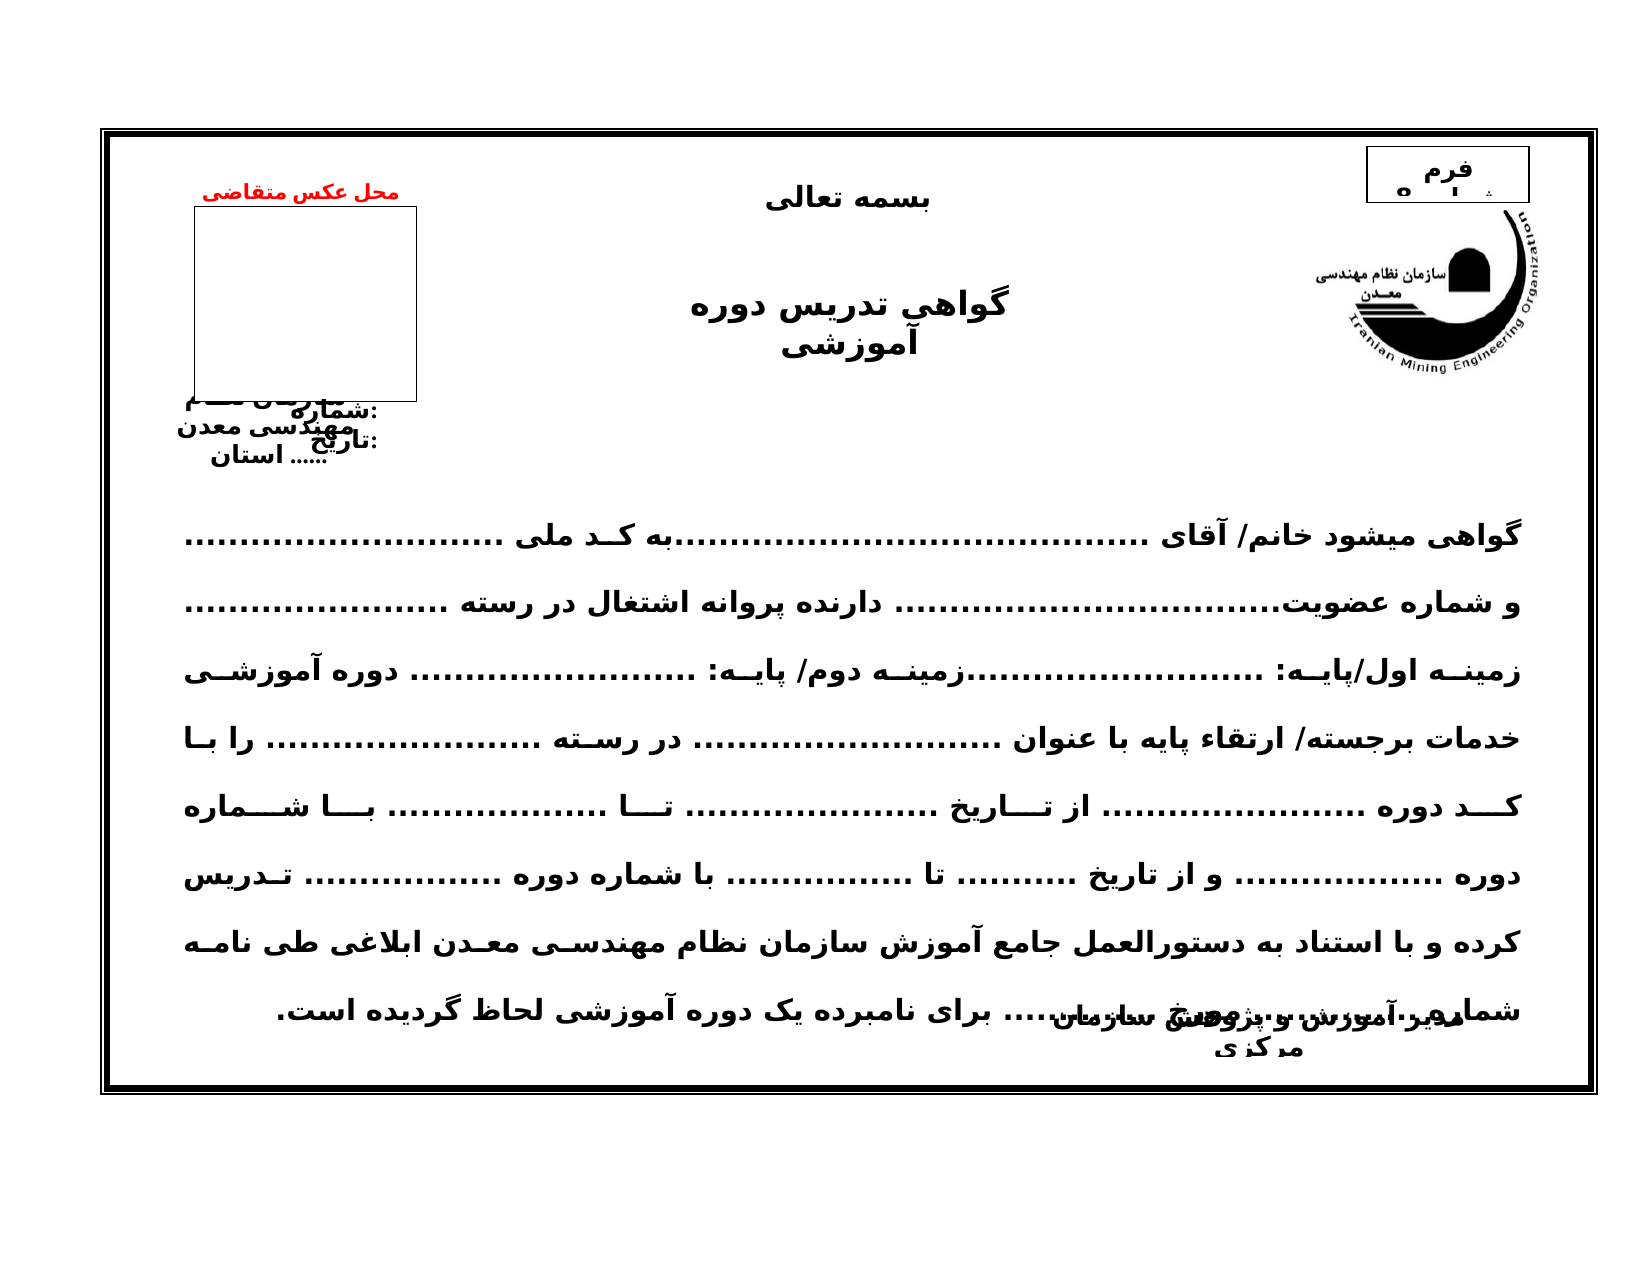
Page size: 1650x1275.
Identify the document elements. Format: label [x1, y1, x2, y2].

picture [1311, 205, 1547, 383]
